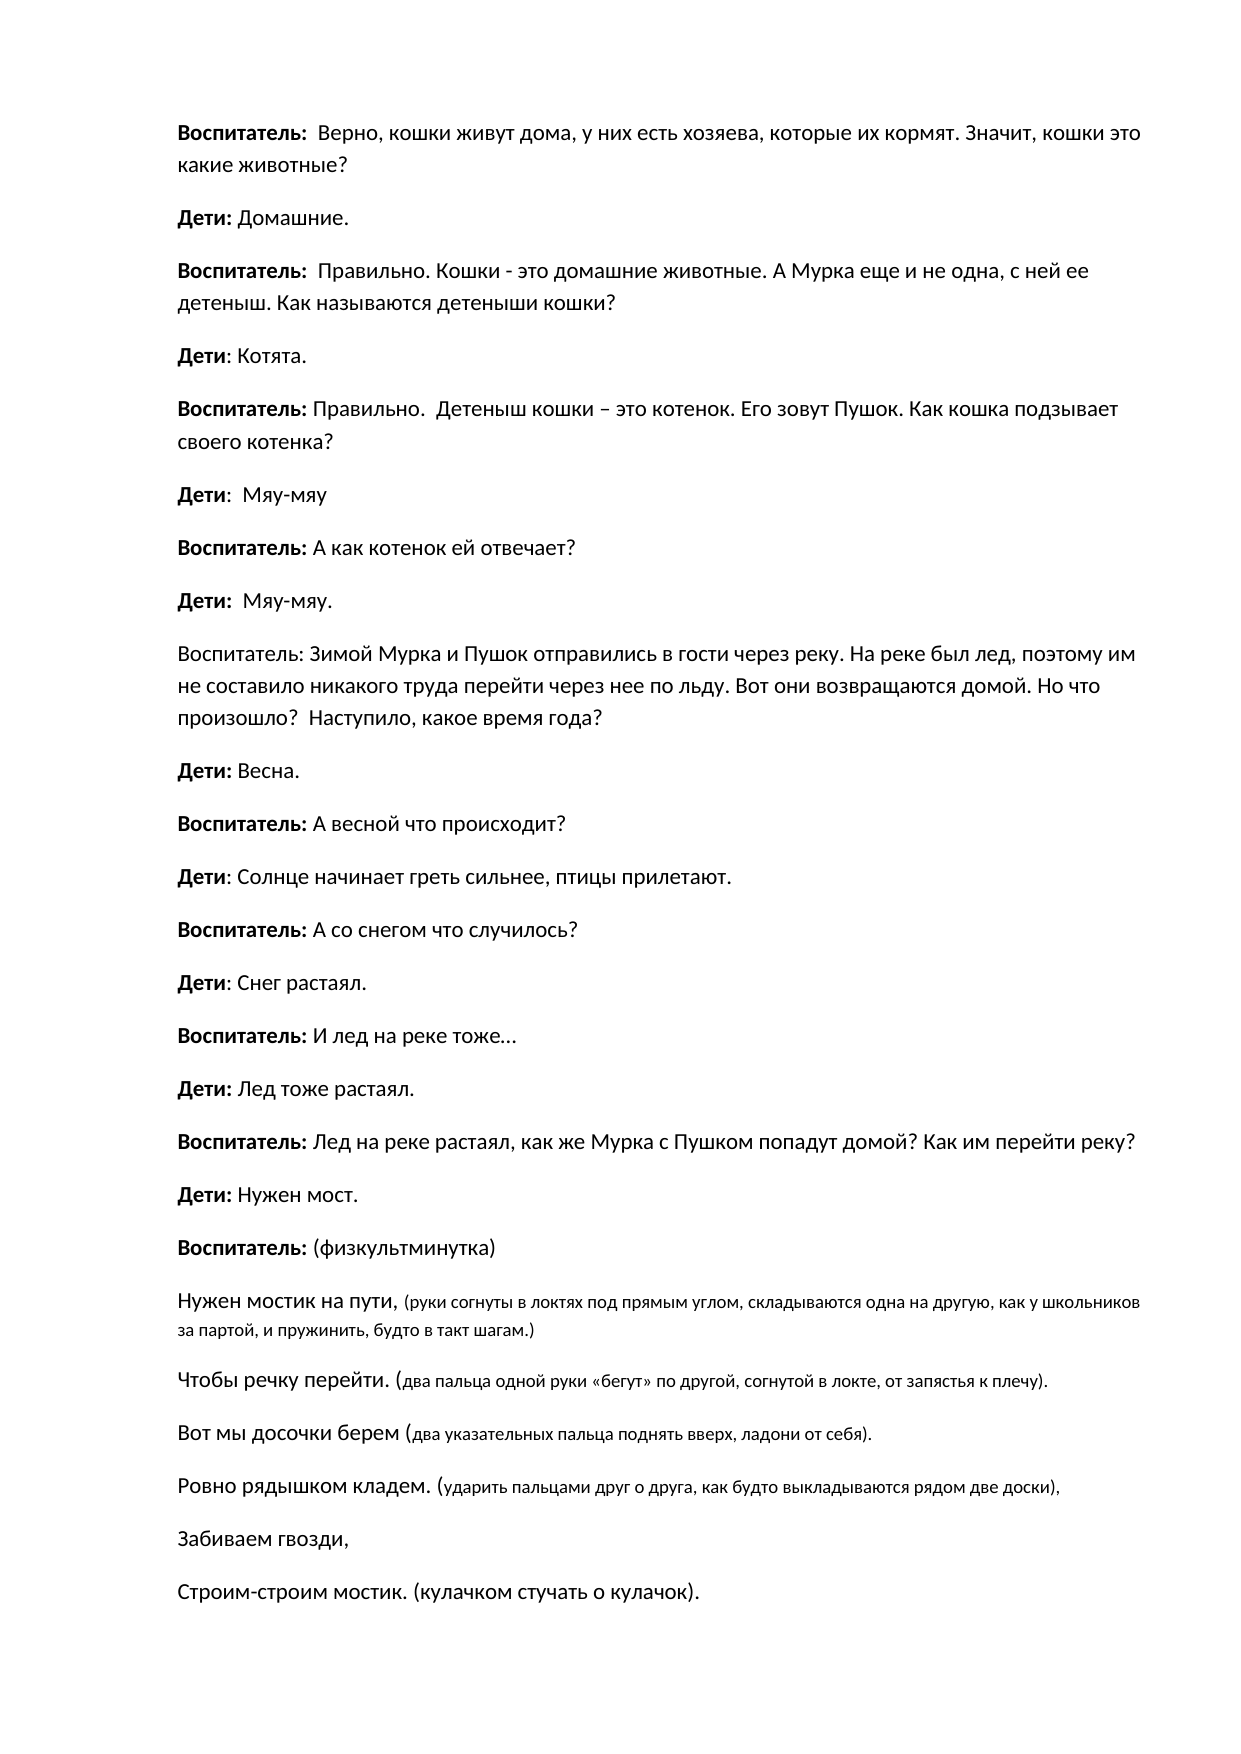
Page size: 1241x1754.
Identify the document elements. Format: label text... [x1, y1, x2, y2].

text Воспитатель: А как котенок ей отвечает? [177, 533, 1152, 561]
text Дети: Снег растаял. [177, 968, 1152, 996]
text Нужен мостик на пути, (руки согнуты в локтях под прямым углом, складываются одна на другую, как у школьников за партой, и пружинить, будто в такт шагам.) [177, 1286, 1152, 1341]
text Вот мы досочки берем (два указательных пальца поднять вверх, ладони от себя). [177, 1418, 1152, 1446]
text Забиваем гвозди, [177, 1524, 1152, 1552]
text Дети: Весна. [177, 756, 1152, 784]
text Воспитатель: Правильно. Детеныш кошки – это котенок. Его зовут Пушок. Как кошка подзывает своего котенка? [177, 394, 1152, 455]
text Дети: Нужен мост. [177, 1180, 1152, 1208]
text Строим-строим мостик. (кулачком стучать о кулачок). [177, 1577, 1152, 1605]
text Ровно рядышком кладем. (ударить пальцами друг о друга, как будто выкладываются рядом две доски), [177, 1471, 1152, 1499]
text Воспитатель: Верно, кошки живут дома, у них есть хозяева, которые их кормят. Значит, кошки это какие животные? [177, 118, 1152, 178]
text Дети: Домашние. [177, 203, 1152, 231]
text Воспитатель: Правильно. Кошки - это домашние животные. А Мурка еще и не одна, с ней ее детеныш. Как называются детеныши кошки? [177, 256, 1152, 317]
text Дети: Мяу-мяу. [177, 586, 1152, 614]
text Дети: Котята. [177, 342, 1152, 369]
text Дети: Солнце начинает греть сильнее, птицы прилетают. [177, 862, 1152, 890]
text Дети: Лед тоже растаял. [177, 1074, 1152, 1102]
text Воспитатель: Зимой Мурка и Пушок отправились в гости через реку. На реке был лед, поэтому им не составило никакого труда перейти через нее по льду. Вот они возвращаются домой. Но что произошло? Наступило, какое время года? [177, 639, 1152, 731]
text Чтобы речку перейти. (два пальца одной руки «бегут» по другой, согнутой в локте, от запястья к плечу). [177, 1365, 1152, 1393]
text Воспитатель: А со снегом что случилось? [177, 915, 1152, 943]
text Воспитатель: (физкультминутка) [177, 1233, 1152, 1261]
text Дети: Мяу-мяу [177, 480, 1152, 508]
text Воспитатель: А весной что происходит? [177, 809, 1152, 837]
text Воспитатель: И лед на реке тоже… [177, 1021, 1152, 1049]
text Воспитатель: Лед на реке растаял, как же Мурка с Пушком попадут домой? Как им перейти реку? [177, 1127, 1152, 1155]
